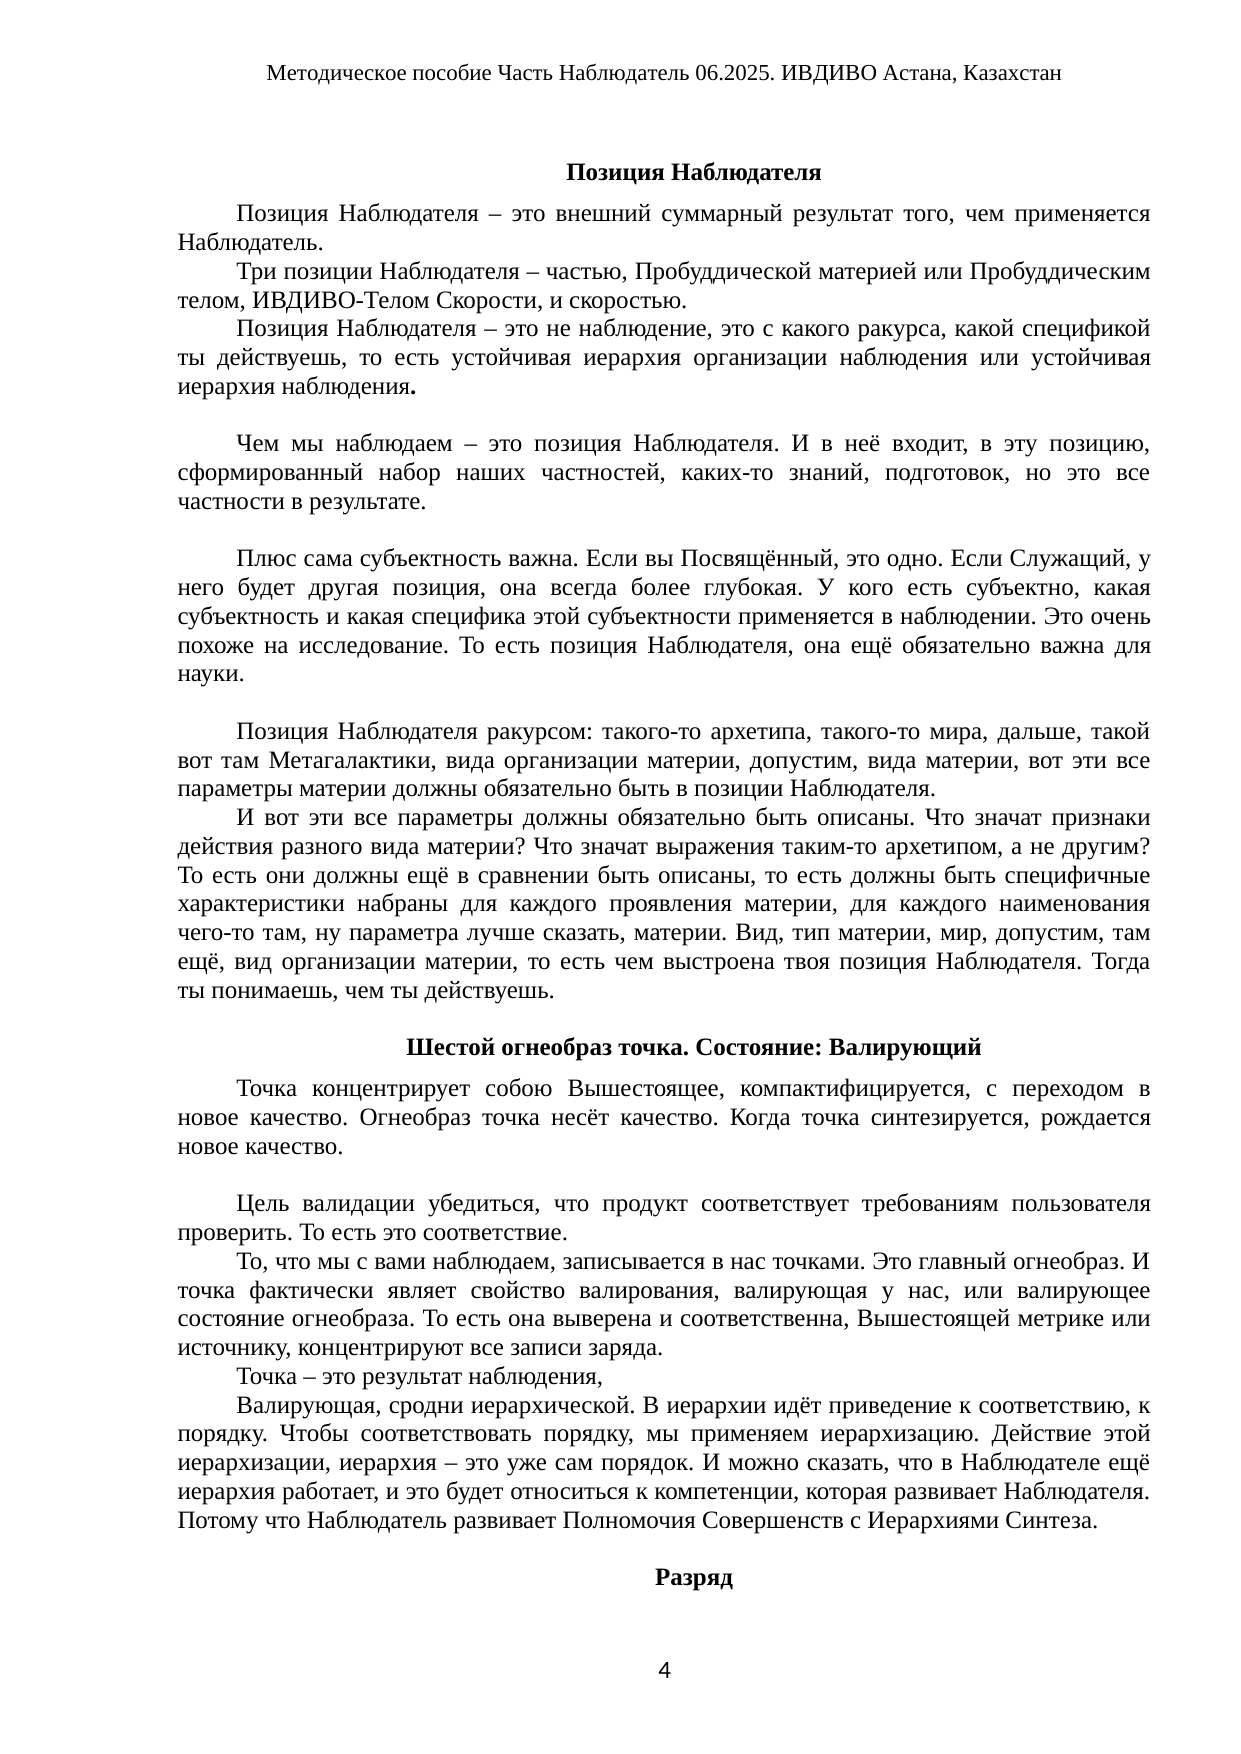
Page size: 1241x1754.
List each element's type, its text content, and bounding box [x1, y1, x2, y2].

text Позиция Наблюдателя – это не наблюдение, это с какого ракурса, какой спецификой ты действуешь, то есть устойчивая иерархия организации наблюдения или устойчивая иерархия наблюдения. [177, 313, 1152, 400]
text То, что мы с вами наблюдаем, записывается в нас точками. Это главный огнеобраз. И точка фактически являет свойство валирования, валирующая у нас, или валирующее состояние огнеобраза. То есть она выверена и соответственна, Вышестоящей метрике или источнику, концентрируют все записи заряда. [177, 1246, 1152, 1361]
text Точка концентрирует собою Вышестоящее, компактифицируется, с переходом в новое качество. Огнеобраз точка несёт качество. Когда точка синтезируется, рождается новое качество. [177, 1073, 1152, 1160]
text Шестой огнеобраз точка. Состояние: Валирующий [177, 1032, 1152, 1061]
text Позиция Наблюдателя ракурсом: такого-то архетипа, такого-то мира, дальше, такой вот там Метагалактики, вида организации материи, допустим, вида материи, вот эти все параметры материи должны обязательно быть в позиции Наблюдателя. [177, 716, 1152, 802]
text Чем мы наблюдаем – это позиция Наблюдателя. И в неё входит, в эту позицию, сформированный набор наших частностей, каких-то знаний, подготовок, но это все частности в результате. [177, 428, 1152, 515]
text Плюс сама субъектность важна. Если вы Посвящённый, это одно. Если Служащий, у него будет другая позиция, она всегда более глубокая. У кого есть субъектно, какая субъектность и какая специфика этой субъектности применяется в наблюдении. Это очень похоже на исследование. То есть позиция Наблюдателя, она ещё обязательно важна для науки. [177, 543, 1152, 687]
text Позиция Наблюдателя [177, 157, 1152, 186]
text Три позиции Наблюдателя – частью, Пробуддической материей или Пробуддическим телом, ИВДИВО-Телом Скорости, и скоростью. [177, 256, 1152, 313]
text Цель валидации убедиться, что продукт соответствует требованиям пользователя проверить. То есть это соответствие. [177, 1188, 1152, 1246]
text Точка – это результат наблюдения, [177, 1361, 1152, 1390]
text Позиция Наблюдателя – это внешний суммарный результат того, чем применяется Наблюдатель. [177, 198, 1152, 256]
text И вот эти все параметры должны обязательно быть описаны. Что значат признаки действия разного вида материи? Что значат выражения таким-то архетипом, а не другим? То есть они должны ещё в сравнении быть описаны, то есть должны быть специфичные характеристики набраны для каждого проявления материи, для каждого наименования чего-то там, ну параметра лучше сказать, материи. Вид, тип материи, мир, допустим, там ещё, вид организации материи, то есть чем выстроена твоя позиция Наблюдателя. Тогда ты понимаешь, чем ты действуешь. [177, 802, 1152, 1003]
text Валирующая, сродни иерархической. В иерархии идёт приведение к соответствию, к порядку. Чтобы соответствовать порядку, мы применяем иерархизацию. Действие этой иерархизации, иерархия – это уже сам порядок. И можно сказать, что в Наблюдателе ещё иерархия работает, и это будет относиться к компетенции, которая развивает Наблюдателя. Потому что Наблюдатель развивает Полномочия Совершенств с Иерархиями Синтеза. [177, 1390, 1152, 1533]
text Разряд [177, 1562, 1152, 1591]
